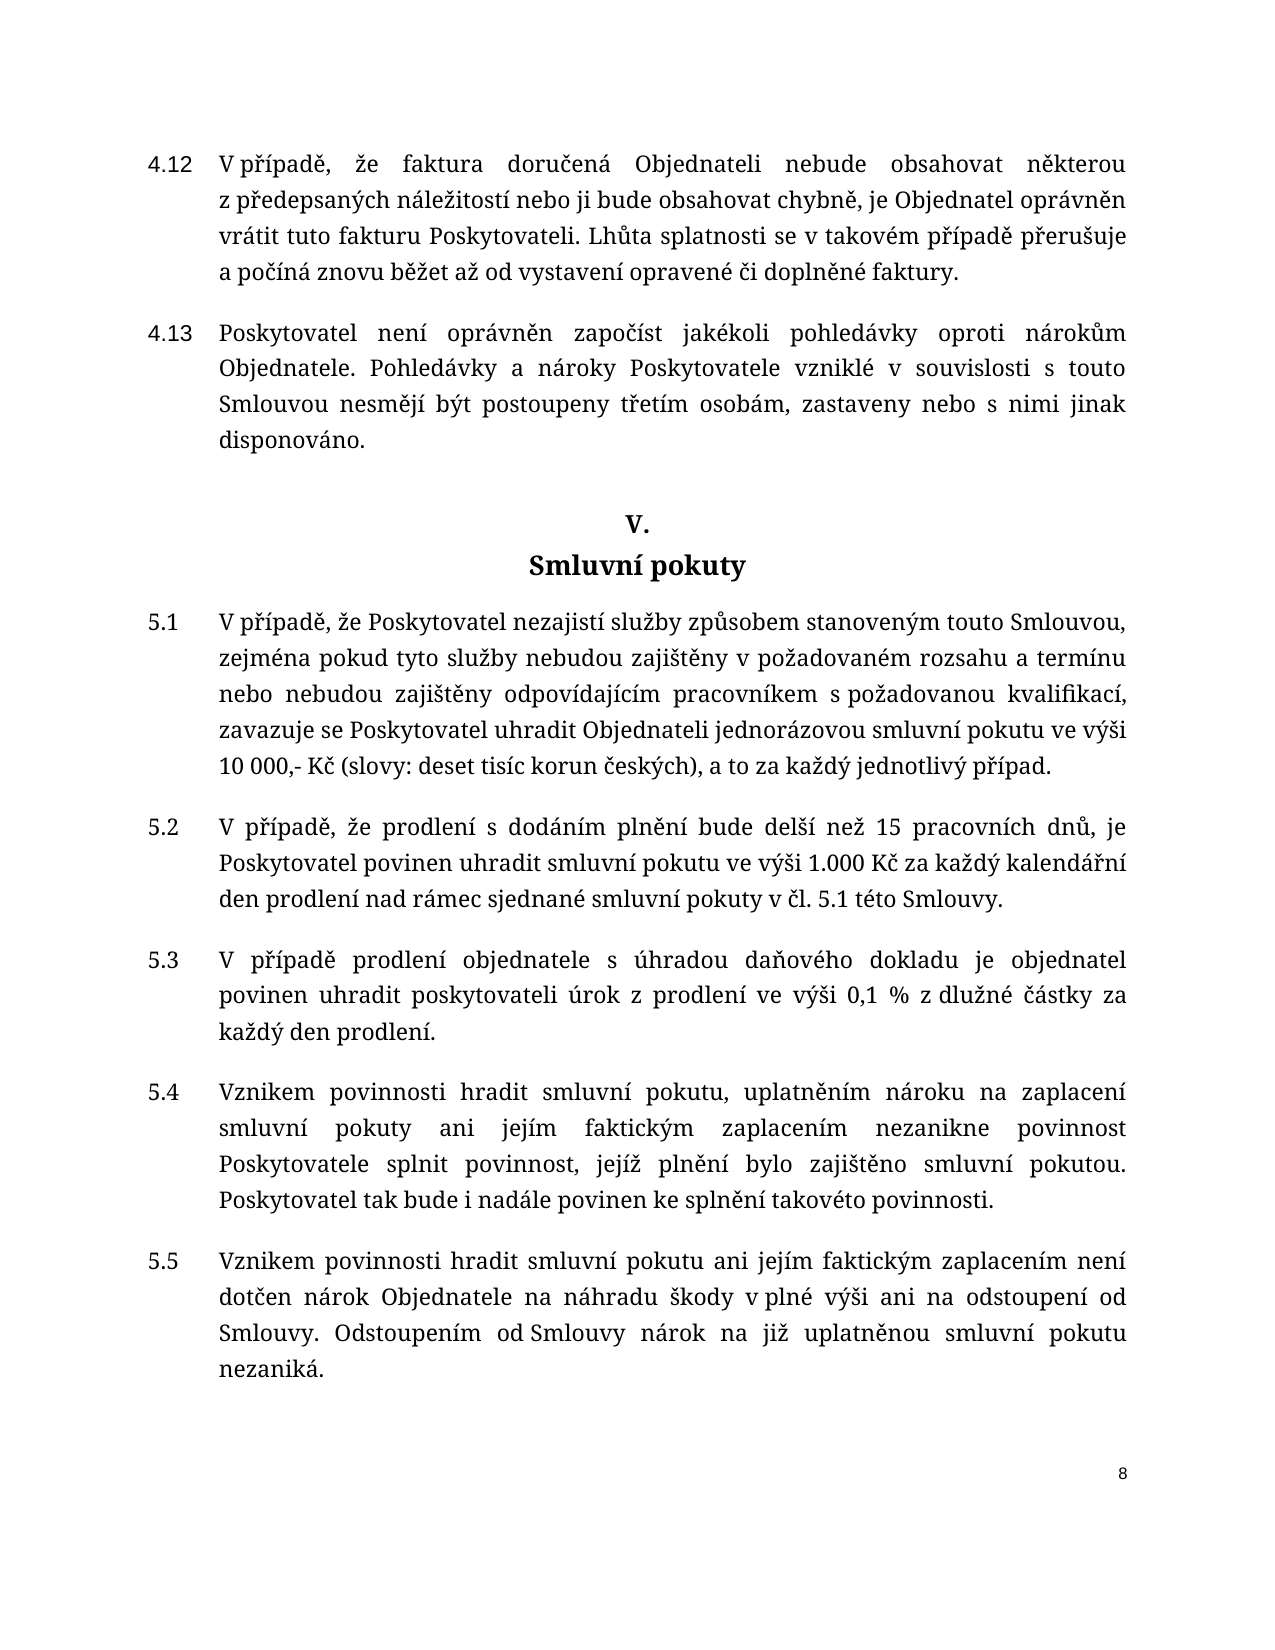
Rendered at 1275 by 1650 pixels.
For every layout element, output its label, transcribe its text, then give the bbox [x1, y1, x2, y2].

subtitle Poskytovatel není oprávněn započíst jakékoli pohledávky oproti nárokům Objednatele. Pohledávky a nároky Poskytovatele vzniklé v souvislosti s touto Smlouvou nesmějí být postoupeny třetím osobám, zastaveny nebo s nimi jinak disponováno. [148, 316, 1127, 456]
subtitle Smluvní pokuty [148, 552, 1127, 581]
list Vznikem povinnosti hradit smluvní pokutu ani jejím faktickým zaplacením není dotčen nárok Objednatele na náhradu škody v plné výši ani na odstoupení od Smlouvy. Odstoupením od Smlouvy nárok na již uplatněnou smluvní pokutu nezaniká. [148, 1245, 1127, 1384]
list Vznikem povinnosti hradit smluvní pokutu, uplatněním nároku na zaplacení smluvní pokuty ani jejím faktickým zaplacením nezanikne povinnost Poskytovatele splnit povinnost, jejíž plnění bylo zajištěno smluvní pokutou. Poskytovatel tak bude i nadále povinen ke splnění takovéto povinnosti. [148, 1076, 1127, 1215]
subtitle V případě, že faktura doručená Objednateli nebude obsahovat některou z předepsaných náležitostí nebo ji bude obsahovat chybně, je Objednatel oprávněn vrátit tuto fakturu Poskytovateli. Lhůta splatnosti se v takovém případě přerušuje a počíná znovu běžet až od vystavení opravené či doplněné faktury. [148, 148, 1127, 287]
subtitle V. [148, 510, 1127, 539]
list V případě, že Poskytovatel nezajistí služby způsobem stanoveným touto Smlouvou, zejména pokud tyto služby nebudou zajištěny v požadovaném rozsahu a termínu nebo nebudou zajištěny odpovídajícím pracovníkem s požadovanou kvalifikací, zavazuje se Poskytovatel uhradit Objednateli jednorázovou smluvní pokutu ve výši 10 000,- Kč (slovy: deset tisíc korun českých), a to za každý jednotlivý případ. [148, 606, 1127, 781]
list V případě prodlení objednatele s úhradou daňového dokladu je objednatel povinen uhradit poskytovateli úrok z prodlení ve výši 0,1 % z dlužné částky za každý den prodlení. [148, 943, 1127, 1047]
list V případě, že prodlení s dodáním plnění bude delší než 15 pracovních dnů, je Poskytovatel povinen uhradit smluvní pokutu ve výši 1.000 Kč za každý kalendářní den prodlení nad rámec sjednané smluvní pokuty v čl. 5.1 této Smlouvy. [148, 811, 1127, 914]
